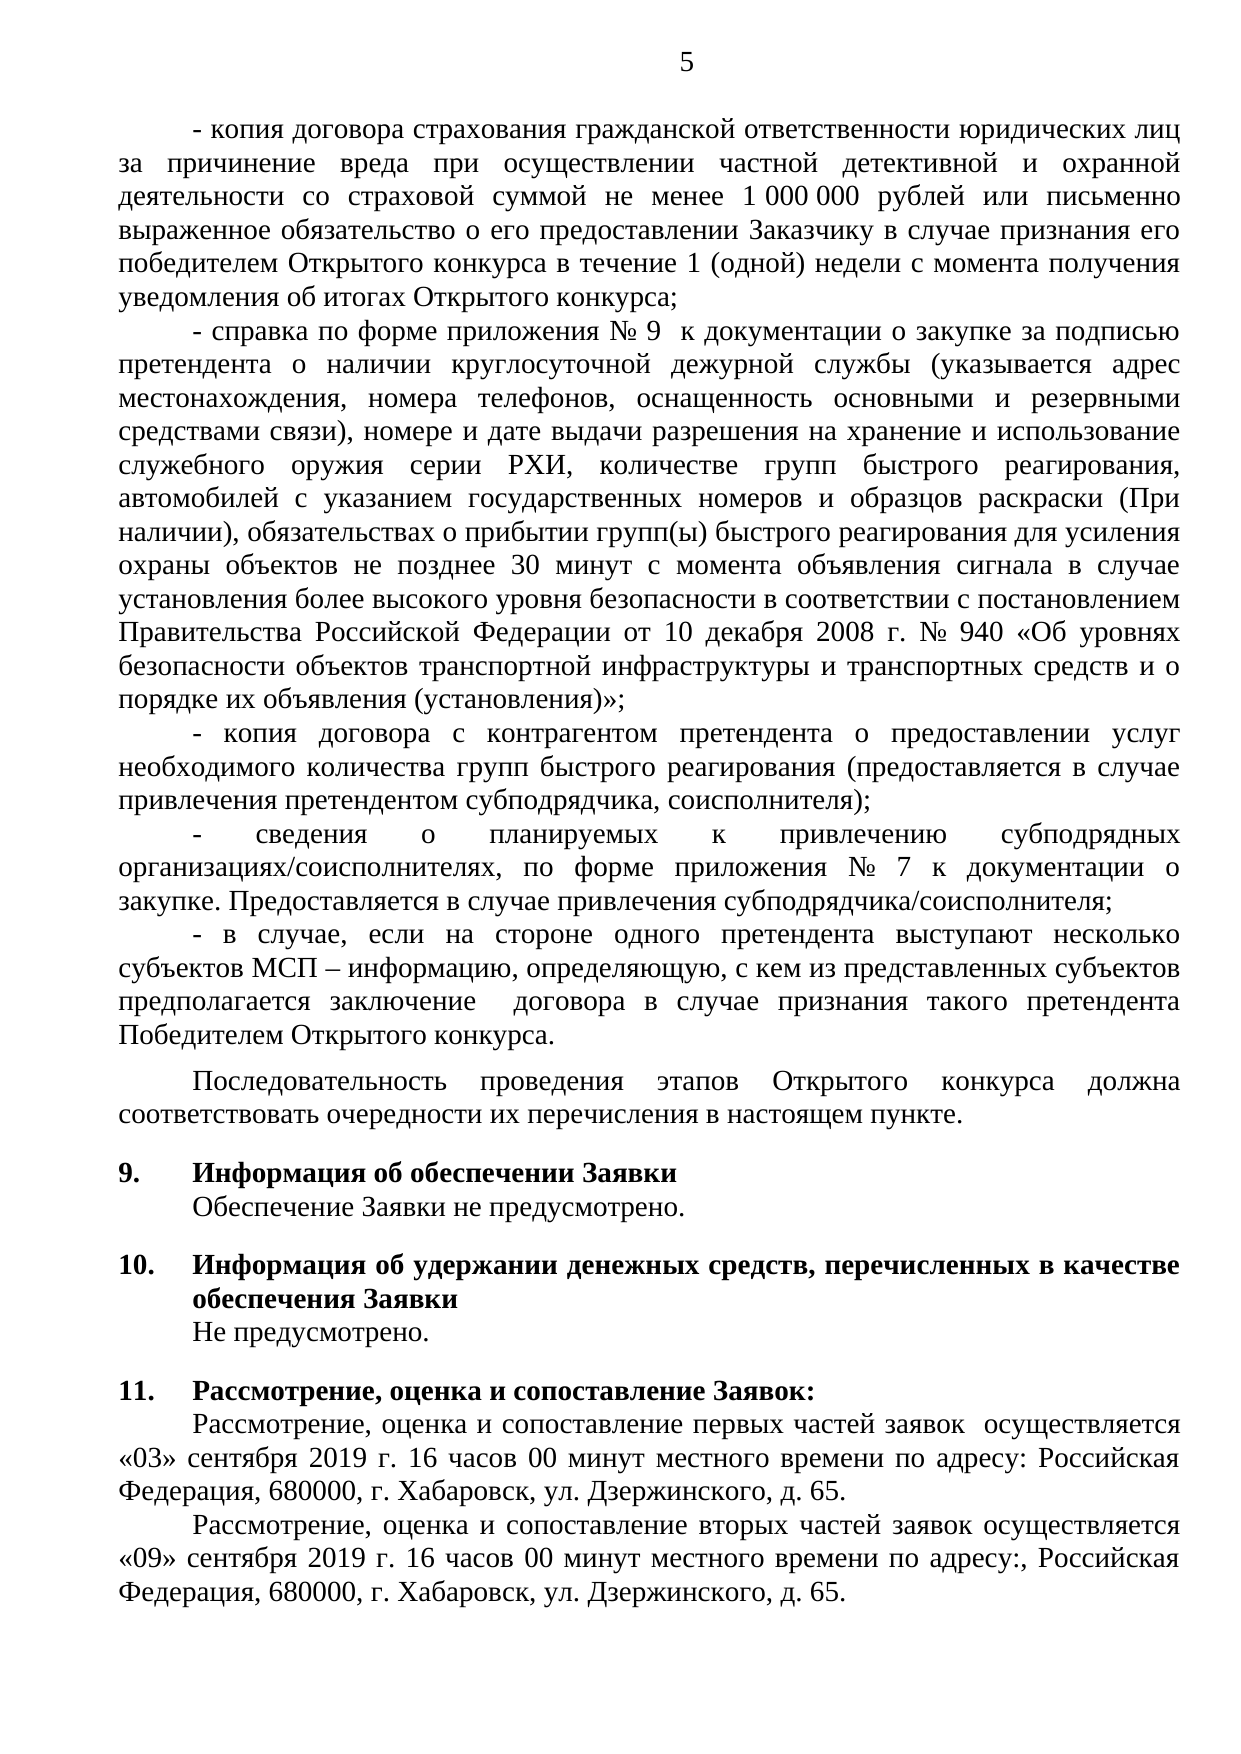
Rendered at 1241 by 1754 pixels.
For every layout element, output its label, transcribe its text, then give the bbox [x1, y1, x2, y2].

text - справка по форме приложения № 9 к документации о закупке за подписью претендента о наличии круглосуточной дежурной службы (указывается адрес местонахождения, номера телефонов, оснащенность основными и резервными средствами связи), номере и дате выдачи разрешения на хранение и использование служебного оружия серии РХИ, количестве групп быстрого реагирования, автомобилей с указанием государственных номеров и образцов раскраски (При наличии), обязательствах о прибытии групп(ы) быстрого реагирования для усиления охраны объектов не позднее 30 минут с момента объявления сигнала в случае установления более высокого уровня безопасности в соответствии с постановлением Правительства Российской Федерации от 10 декабря 2008 г. № 940 «Об уровнях безопасности объектов транспортной инфраструктуры и транспортных средств и о порядке их объявления (установления)»; [118, 313, 1181, 715]
text - копия договора с контрагентом претендента о предоставлении услуг необходимого количества групп быстрого реагирования (предоставляется в случае привлечения претендентом субподрядчика, соисполнителя); [118, 715, 1181, 816]
text Рассмотрение, оценка и сопоставление первых частей заявок осуществляется «03» сентября 2019 г. 16 часов 00 минут местного времени по адресу: Российская Федерация, 680000, г. Хабаровск, ул. Дзержинского, д. 65. [118, 1406, 1181, 1507]
text Не предусмотрено. [118, 1314, 1181, 1348]
text Обеспечение Заявки не предусмотрено. [118, 1189, 1181, 1222]
list Информация об удержании денежных средств, перечисленных в качестве обеспечения Заявки [118, 1247, 1181, 1314]
text - копия договора страхования гражданской ответственности юридических лиц за причинение вреда при осуществлении частной детективной и охранной деятельности со страховой суммой не менее 1 000 000 рублей или письменно выраженное обязательство о его предоставлении Заказчику в случае признания его победителем Открытого конкурса в течение 1 (одной) недели с момента получения уведомления об итогах Открытого конкурса; [118, 111, 1181, 313]
list Информация об обеспечении Заявки [118, 1155, 1181, 1189]
list Рассмотрение, оценка и сопоставление Заявок: [118, 1373, 1181, 1406]
text - в случае, если на стороне одного претендента выступают несколько субъектов МСП – информацию, определяющую, с кем из представленных субъектов предполагается заключение договора в случае признания такого претендента Победителем Открытого конкурса. [118, 916, 1181, 1051]
text - сведения о планируемых к привлечению субподрядных организациях/соисполнителях, по форме приложения № 7 к документации о закупке. Предоставляется в случае привлечения субподрядчика/соисполнителя; [118, 816, 1181, 916]
text Рассмотрение, оценка и сопоставление вторых частей заявок осуществляется «09» сентября 2019 г. 16 часов 00 минут местного времени по адресу:, Российская Федерация, 680000, г. Хабаровск, ул. Дзержинского, д. 65. [118, 1507, 1181, 1608]
text Последовательность проведения этапов Открытого конкурса должна соответствовать очередности их перечисления в настоящем пункте. [118, 1063, 1181, 1130]
